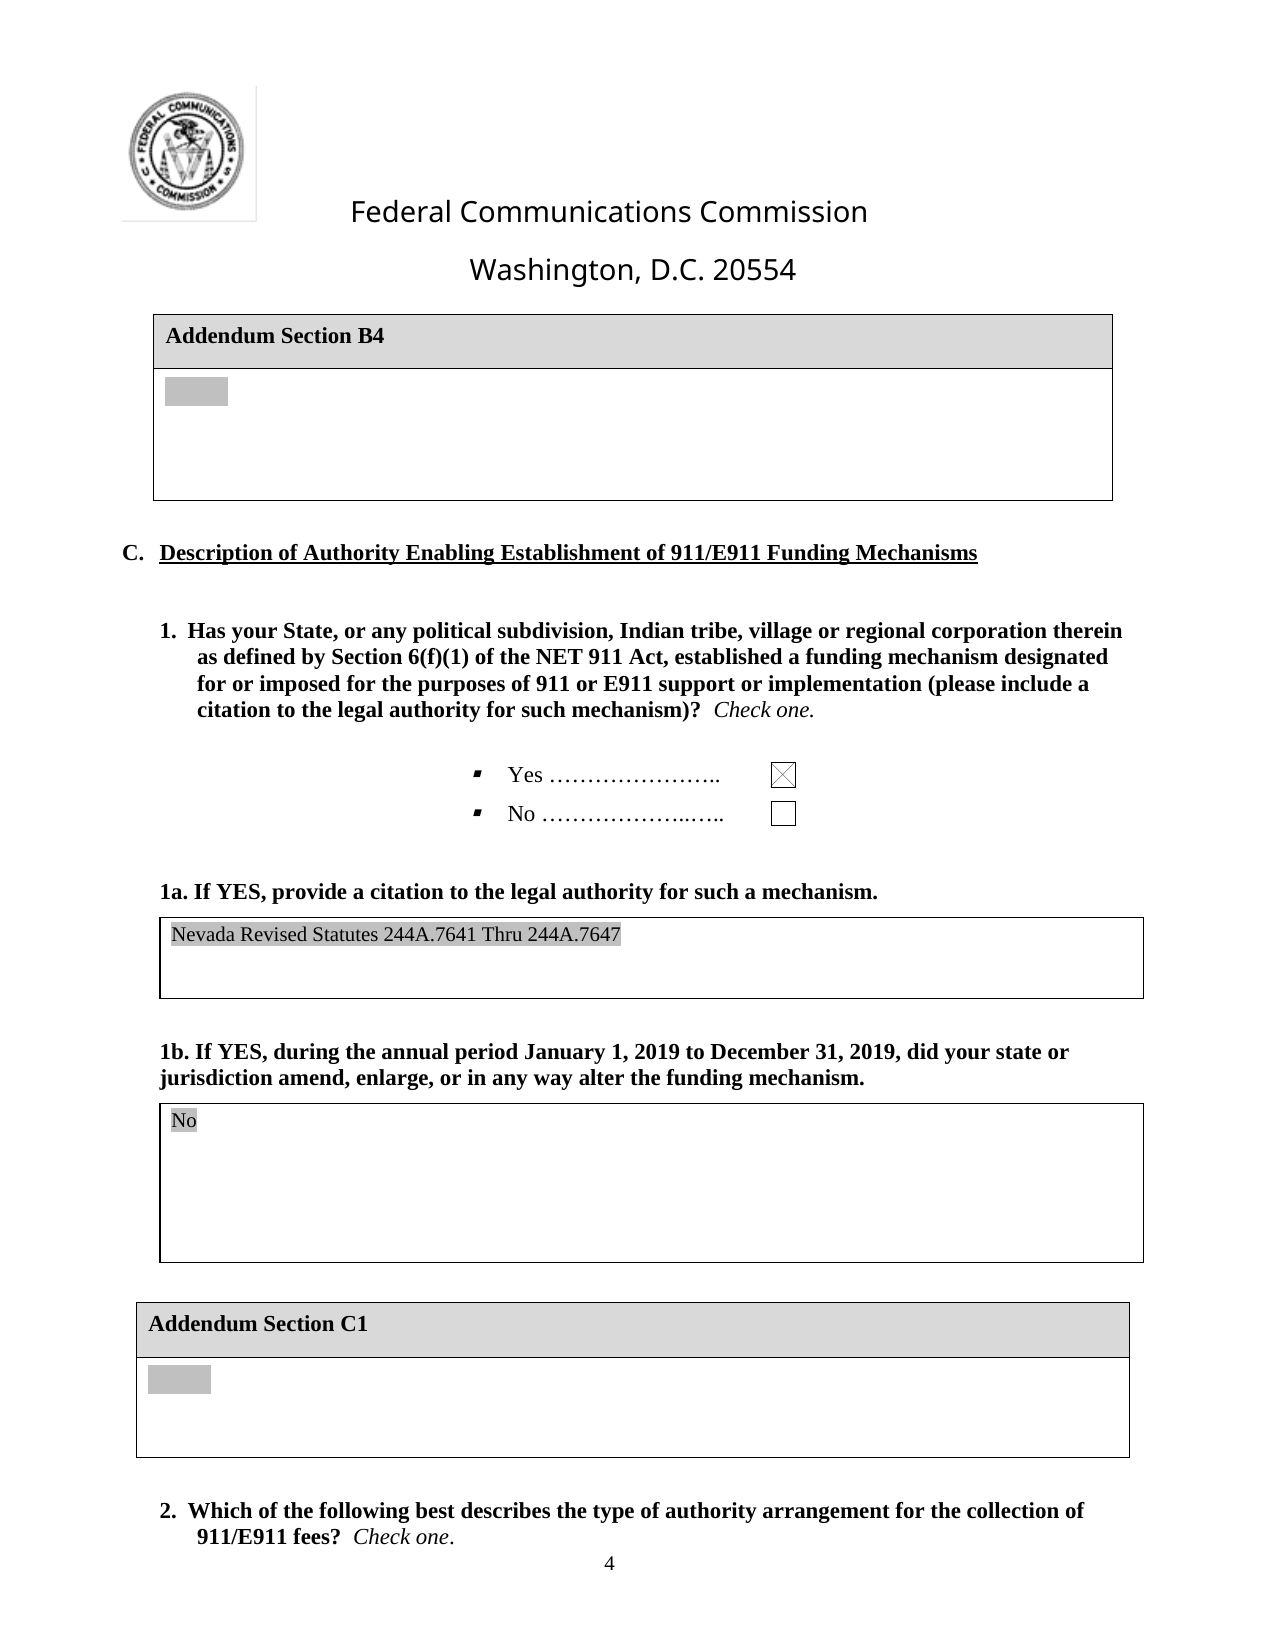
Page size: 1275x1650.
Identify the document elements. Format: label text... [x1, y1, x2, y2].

picture [121, 86, 258, 223]
table_header Addendum Section C1 [137, 1303, 1129, 1357]
list Description of Authority Enabling Establishment of 911/E911 Funding Mechanisms [122, 539, 1144, 566]
list No ………………..….. [122, 800, 1144, 827]
table_header Addendum Section B4 [154, 315, 1112, 368]
list Yes ………………….. [122, 761, 1144, 788]
table_header No [161, 1104, 1143, 1262]
table_cell [137, 1358, 1129, 1457]
table_header Nevada Revised Statutes 244A.7641 Thru 244A.7647 [161, 918, 1143, 998]
table_cell [154, 369, 1112, 499]
list Which of the following best describes the type of authority arrangement for the collection of 911/E911 fees? Check one. [159, 1497, 1144, 1549]
list Has your State, or any political subdivision, Indian tribe, village or regional corporation therein as defined by Section 6(f)(1) of the NET 911 Act, established a funding mechanism designated for or imposed for the purposes of 911 or E911 support or implementation (please include a citation to the legal authority for such mechanism)? Check one. [159, 617, 1144, 722]
text 1b. If YES, during the annual period January 1, 2019 to December 31, 2019, did your state or jurisdiction amend, enlarge, or in any way alter the funding mechanism. [159, 1038, 1144, 1091]
text 1a. If YES, provide a citation to the legal authority for such a mechanism. [159, 878, 1144, 904]
